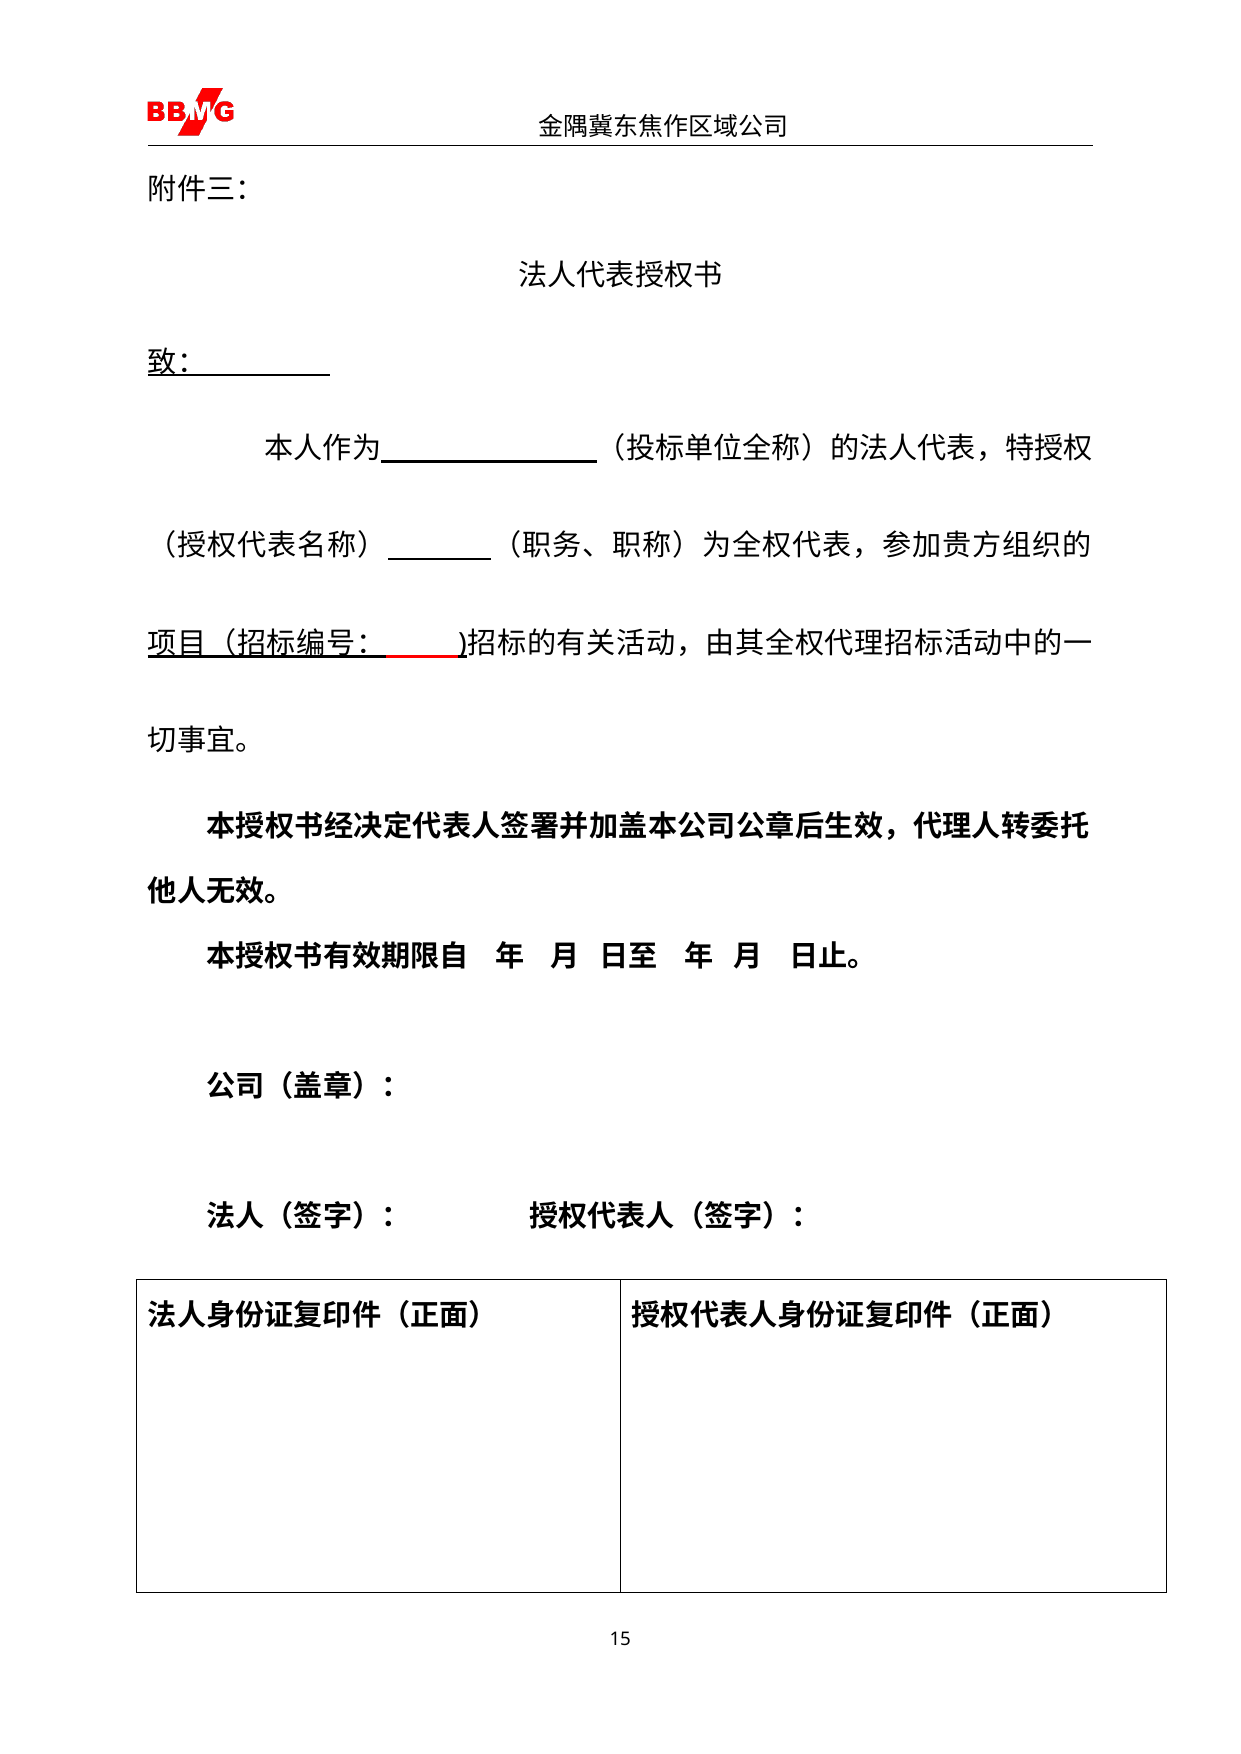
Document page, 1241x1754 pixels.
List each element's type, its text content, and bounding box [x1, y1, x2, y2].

text 法人（签字）： 授权代表人（签字）： [148, 1182, 1093, 1247]
text 本授权书有效期限自 年 月 日至 年 月 日止。 [148, 922, 1093, 987]
text 本授权书经决定代表人签署并加盖本公司公章后生效，代理人转委托他人无效。 [148, 792, 1093, 922]
picture [147, 88, 234, 136]
text 致： [148, 327, 1093, 392]
text 公司（盖章）： [148, 1052, 1093, 1117]
text 附件三： [148, 154, 1093, 219]
text 法人代表授权书 [148, 241, 1093, 306]
table_header 法人身份证复印件（正面） [137, 1280, 620, 1592]
table_header 授权代表人身份证复印件（正面） [621, 1280, 1166, 1592]
text 本人作为 （投标单位全称）的法人代表，特授权 （授权代表名称） （职务、职称）为全权代表，参加贵方组织的 项目（招标编号： )招标的有关活动，由其全权代理招标活动中的一切事宜。 [148, 413, 1093, 770]
